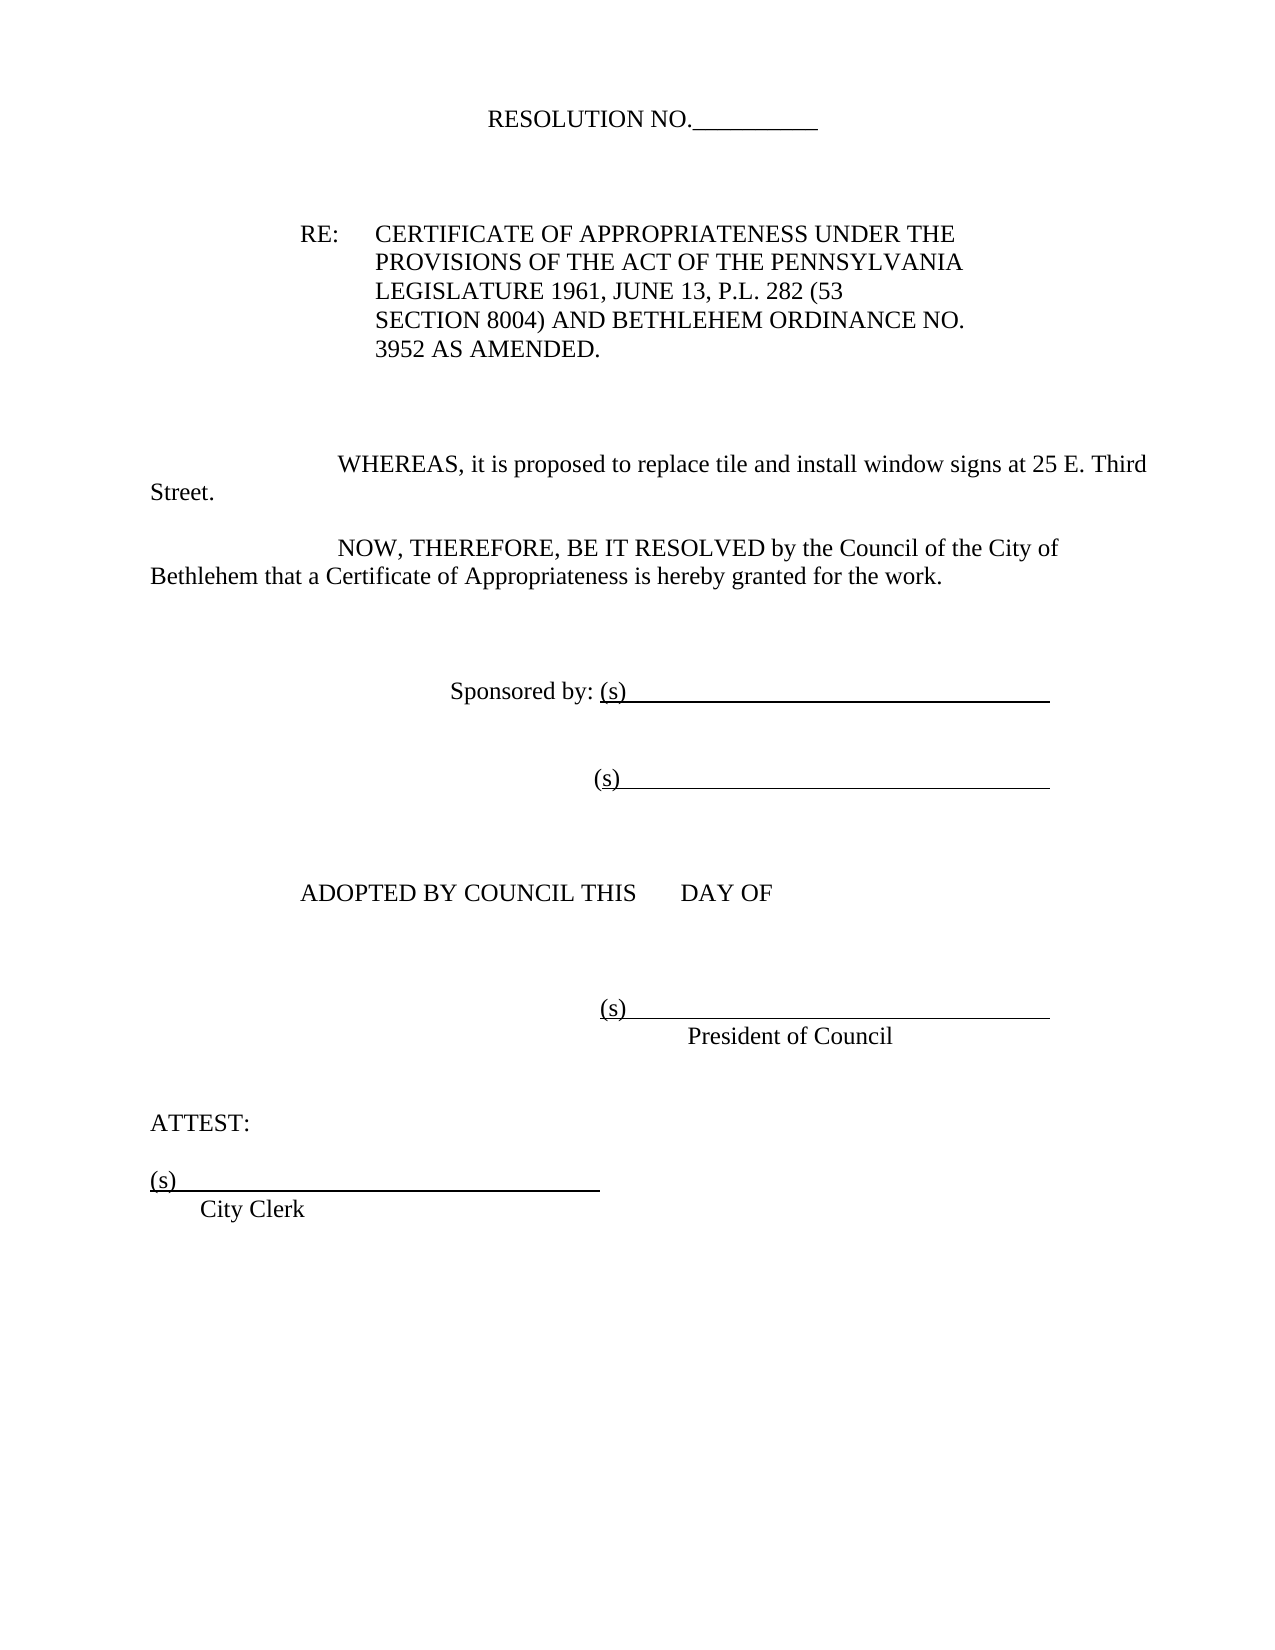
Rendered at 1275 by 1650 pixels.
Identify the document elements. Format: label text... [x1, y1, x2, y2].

text WHEREAS, it is proposed to replace tile and install window signs at 25 E. Third Street. [150, 449, 1155, 506]
text LEGISLATURE 1961, JUNE 13, P.L. 282 (53 [150, 276, 1155, 305]
text RESOLUTION NO.__________ [150, 104, 1155, 132]
text City Clerk [150, 1194, 1155, 1223]
text RE: CERTIFICATE OF APPROPRIATENESS UNDER THE [150, 219, 1155, 247]
text President of Council [150, 1021, 1155, 1050]
text (s) [150, 1165, 1155, 1194]
text ADOPTED BY COUNCIL THIS DAY OF [150, 878, 1155, 906]
text (s) [150, 763, 1155, 791]
text 3952 AS AMENDED. [150, 334, 1155, 362]
text PROVISIONS OF THE ACT OF THE PENNSYLVANIA [150, 247, 1155, 276]
text SECTION 8004) AND BETHLEHEM ORDINANCE NO. [150, 305, 1155, 334]
text Sponsored by: (s) [150, 676, 1155, 705]
text ATTEST: [150, 1108, 1155, 1136]
text NOW, THEREFORE, BE IT RESOLVED by the Council of the City of Bethlehem that a Certificate of Appropriateness is hereby granted for the work. [150, 533, 1155, 590]
text (s) [150, 993, 1155, 1021]
